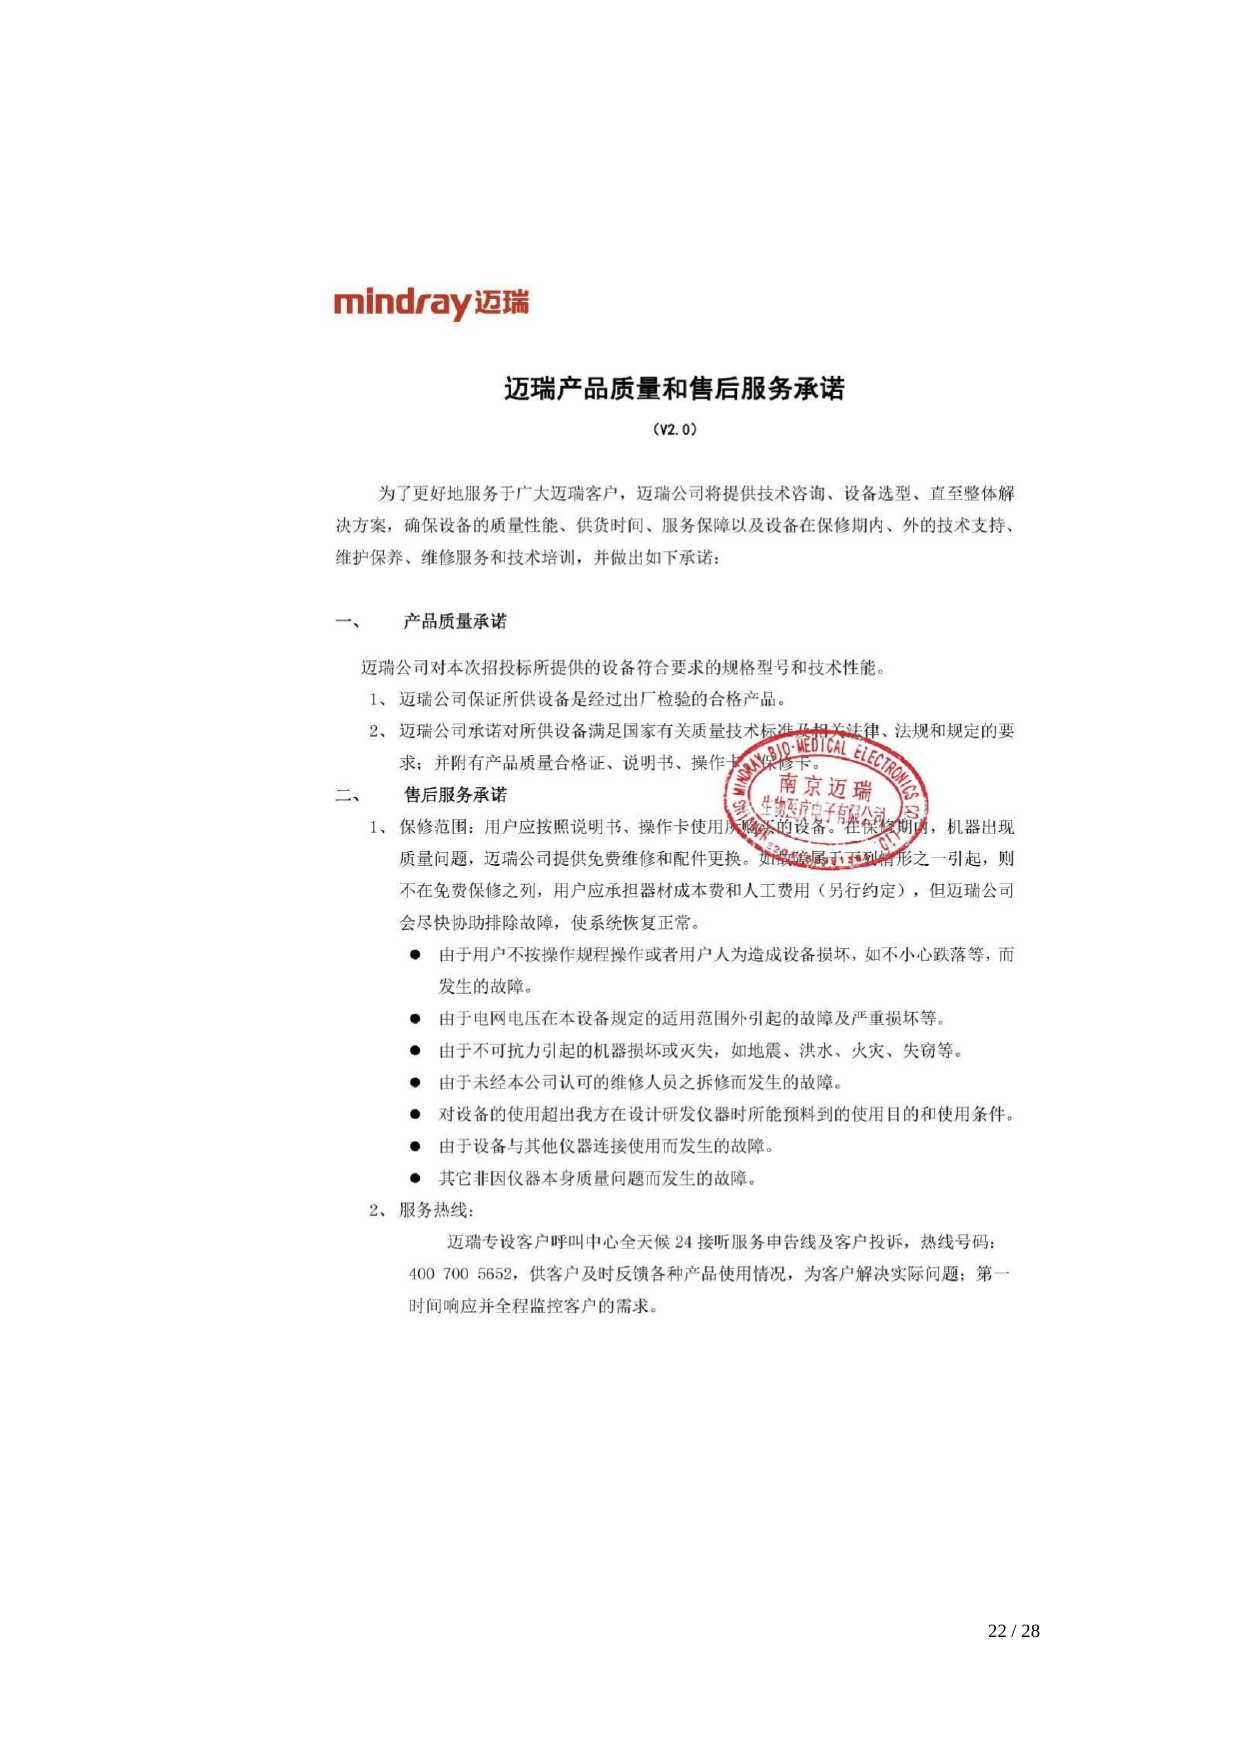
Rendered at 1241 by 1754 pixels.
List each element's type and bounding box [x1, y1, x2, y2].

picture [187, 162, 1162, 1540]
